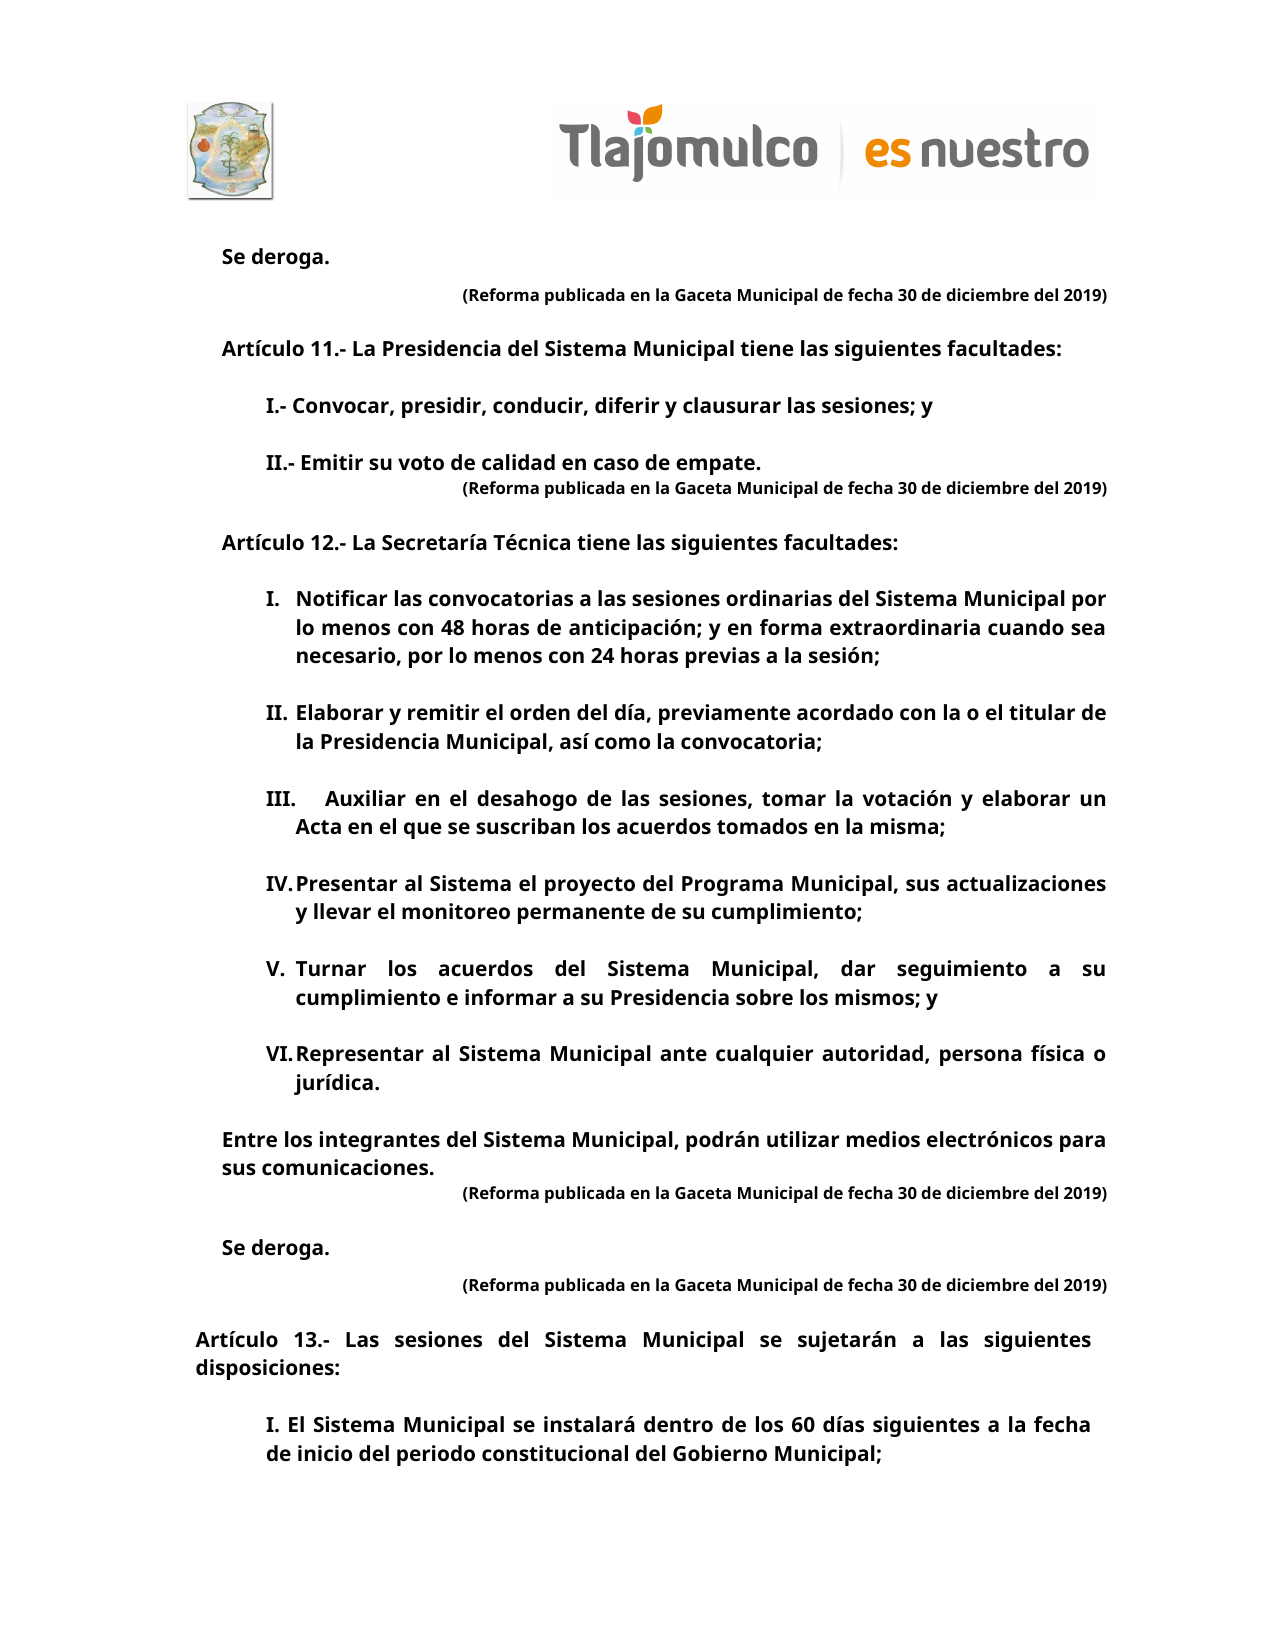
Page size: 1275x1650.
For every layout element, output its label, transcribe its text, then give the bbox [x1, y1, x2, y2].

text I. El Sistema Municipal se instalará dentro de los 60 días siguientes a la fecha de inicio del periodo constitucional del Gobierno Municipal; [266, 1410, 1092, 1467]
list Presentar al Sistema el proyecto del Programa Municipal, sus actualizaciones y llevar el monitoreo permanente de su cumplimiento; [266, 869, 1107, 926]
text (Reforma publicada en la Gaceta Municipal de fecha 30 de diciembre del 2019) [133, 283, 1107, 306]
text Se deroga. [222, 1233, 1098, 1261]
text I.- Convocar, presidir, conducir, diferir y clausurar las sesiones; y [266, 391, 1107, 420]
text (Reforma publicada en la Gaceta Municipal de fecha 30 de diciembre del 2019) [133, 1274, 1107, 1297]
text Artículo 11.- La Presidencia del Sistema Municipal tiene las siguientes facultades: [222, 334, 1107, 363]
list Auxiliar en el desahogo de las sesiones, tomar la votación y elaborar un Acta en el que se suscriban los acuerdos tomados en la misma; [266, 784, 1107, 841]
picture [551, 101, 1097, 202]
text Artículo 12.- La Secretaría Técnica tiene las siguientes facultades: [222, 528, 1107, 556]
picture [185, 100, 276, 202]
text (Reforma publicada en la Gaceta Municipal de fecha 30 de diciembre del 2019) [133, 477, 1107, 499]
text Artículo 13.- Las sesiones del Sistema Municipal se sujetarán a las siguientes disposiciones: [195, 1325, 1092, 1382]
list Turnar los acuerdos del Sistema Municipal, dar seguimiento a su cumplimiento e informar a su Presidencia sobre los mismos; y [266, 954, 1107, 1011]
text (Reforma publicada en la Gaceta Municipal de fecha 30 de diciembre del 2019) [133, 1182, 1107, 1204]
list Representar al Sistema Municipal ante cualquier autoridad, persona física o jurídica. [266, 1039, 1107, 1096]
text Se deroga. [222, 242, 1098, 271]
text Entre los integrantes del Sistema Municipal, podrán utilizar medios electrónicos para sus comunicaciones. [222, 1125, 1107, 1182]
text II.- Emitir su voto de calidad en caso de empate. [266, 448, 1107, 477]
list Elaborar y remitir el orden del día, previamente acordado con la o el titular de la Presidencia Municipal, así como la convocatoria; [266, 698, 1107, 755]
list Notificar las convocatorias a las sesiones ordinarias del Sistema Municipal por lo menos con 48 horas de anticipación; y en forma extraordinaria cuando sea necesario, por lo menos con 24 horas previas a la sesión; [266, 584, 1107, 670]
